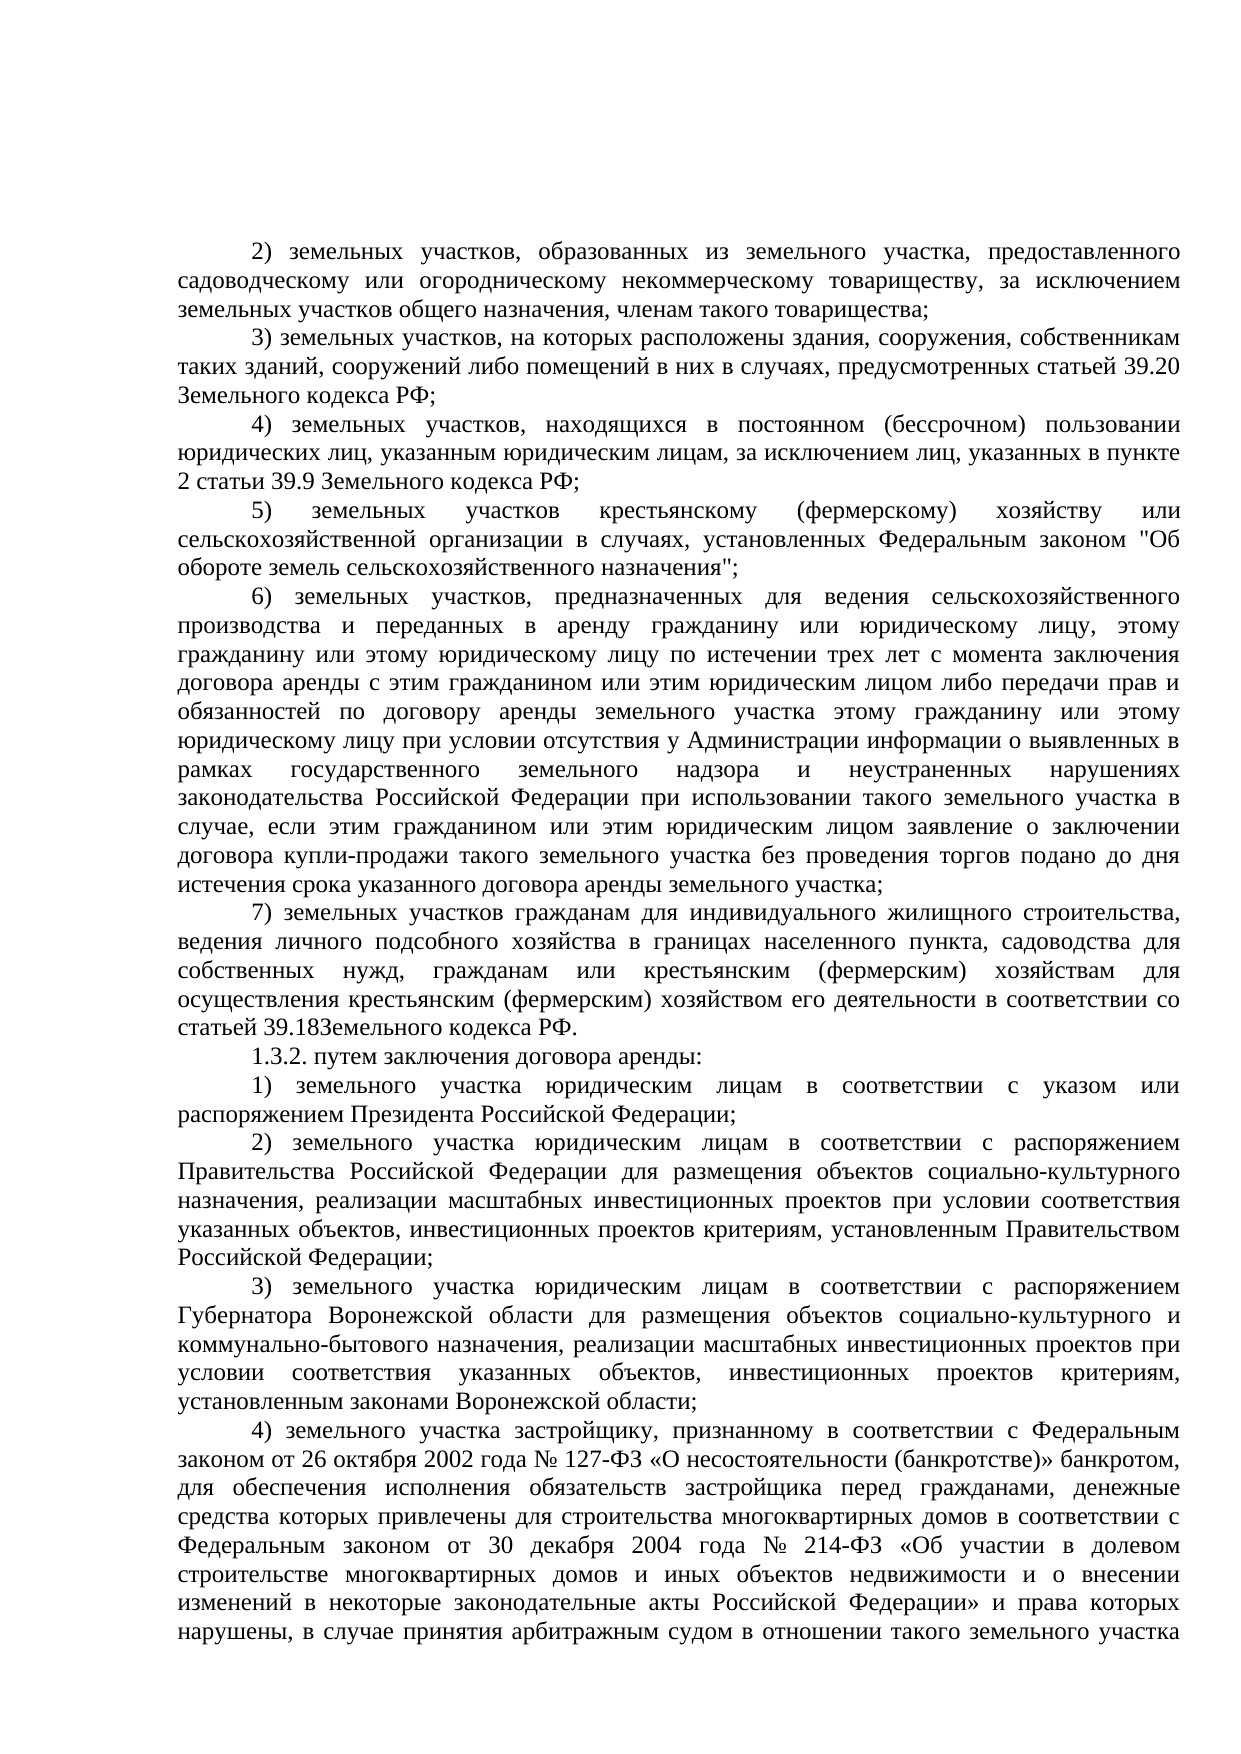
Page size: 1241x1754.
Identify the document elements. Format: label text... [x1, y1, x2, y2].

text 1) земельного участка юридическим лицам в соответствии с указом или распоряжением Президента Российской Федерации; [177, 1070, 1181, 1127]
text 3) земельных участков, на которых расположены здания, сооружения, собственникам таких зданий, сооружений либо помещений в них в случаях, предусмотренных статьей 39.20 Земельного кодекса РФ; [177, 322, 1181, 409]
text 3) земельного участка юридическим лицам в соответствии с распоряжением Губернатора Воронежской области для размещения объектов социально-культурного и коммунально-бытового назначения, реализации масштабных инвестиционных проектов при условии соответствия указанных объектов, инвестиционных проектов критериям, установленным законами Воронежской области; [177, 1271, 1181, 1415]
text 6) земельных участков, предназначенных для ведения сельскохозяйственного производства и переданных в аренду гражданину или юридическому лицу, этому гражданину или этому юридическому лицу по истечении трех лет с момента заключения договора аренды с этим гражданином или этим юридическим лицом либо передачи прав и обязанностей по договору аренды земельного участка этому гражданину или этому юридическому лицу при условии отсутствия у Администрации информации о выявленных в рамках государственного земельного надзора и неустраненных нарушениях законодательства Российской Федерации при использовании такого земельного участка в случае, если этим гражданином или этим юридическим лицом заявление о заключении договора купли-продажи такого земельного участка без проведения торгов подано до дня истечения срока указанного договора аренды земельного участка; [177, 581, 1181, 897]
text 1.3.2. путем заключения договора аренды: [177, 1041, 1181, 1070]
text 2) земельного участка юридическим лицам в соответствии с распоряжением Правительства Российской Федерации для размещения объектов социально-культурного назначения, реализации масштабных инвестиционных проектов при условии соответствия указанных объектов, инвестиционных проектов критериям, установленным Правительством Российской Федерации; [177, 1127, 1181, 1271]
text 5) земельных участков крестьянскому (фермерскому) хозяйству или сельскохозяйственной организации в случаях, установленных Федеральным законом "Об обороте земель сельскохозяйственного назначения"; [177, 495, 1181, 581]
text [177, 1415, 1181, 1645]
text 7) земельных участков гражданам для индивидуального жилищного строительства, ведения личного подсобного хозяйства в границах населенного пункта, садоводства для собственных нужд, гражданам или крестьянским (фермерским) хозяйствам для осуществления крестьянским (фермерским) хозяйством его деятельности в соответствии со статьей 39.18Земельного кодекса РФ. [177, 897, 1181, 1041]
text 2) земельных участков, образованных из земельного участка, предоставленного садоводческому или огородническому некоммерческому товариществу, за исключением земельных участков общего назначения, членам такого товарищества; [177, 236, 1181, 322]
text 4) земельных участков, находящихся в постоянном (бессрочном) пользовании юридических лиц, указанным юридическим лицам, за исключением лиц, указанных в пункте 2 статьи 39.9 Земельного кодекса РФ; [177, 409, 1181, 495]
